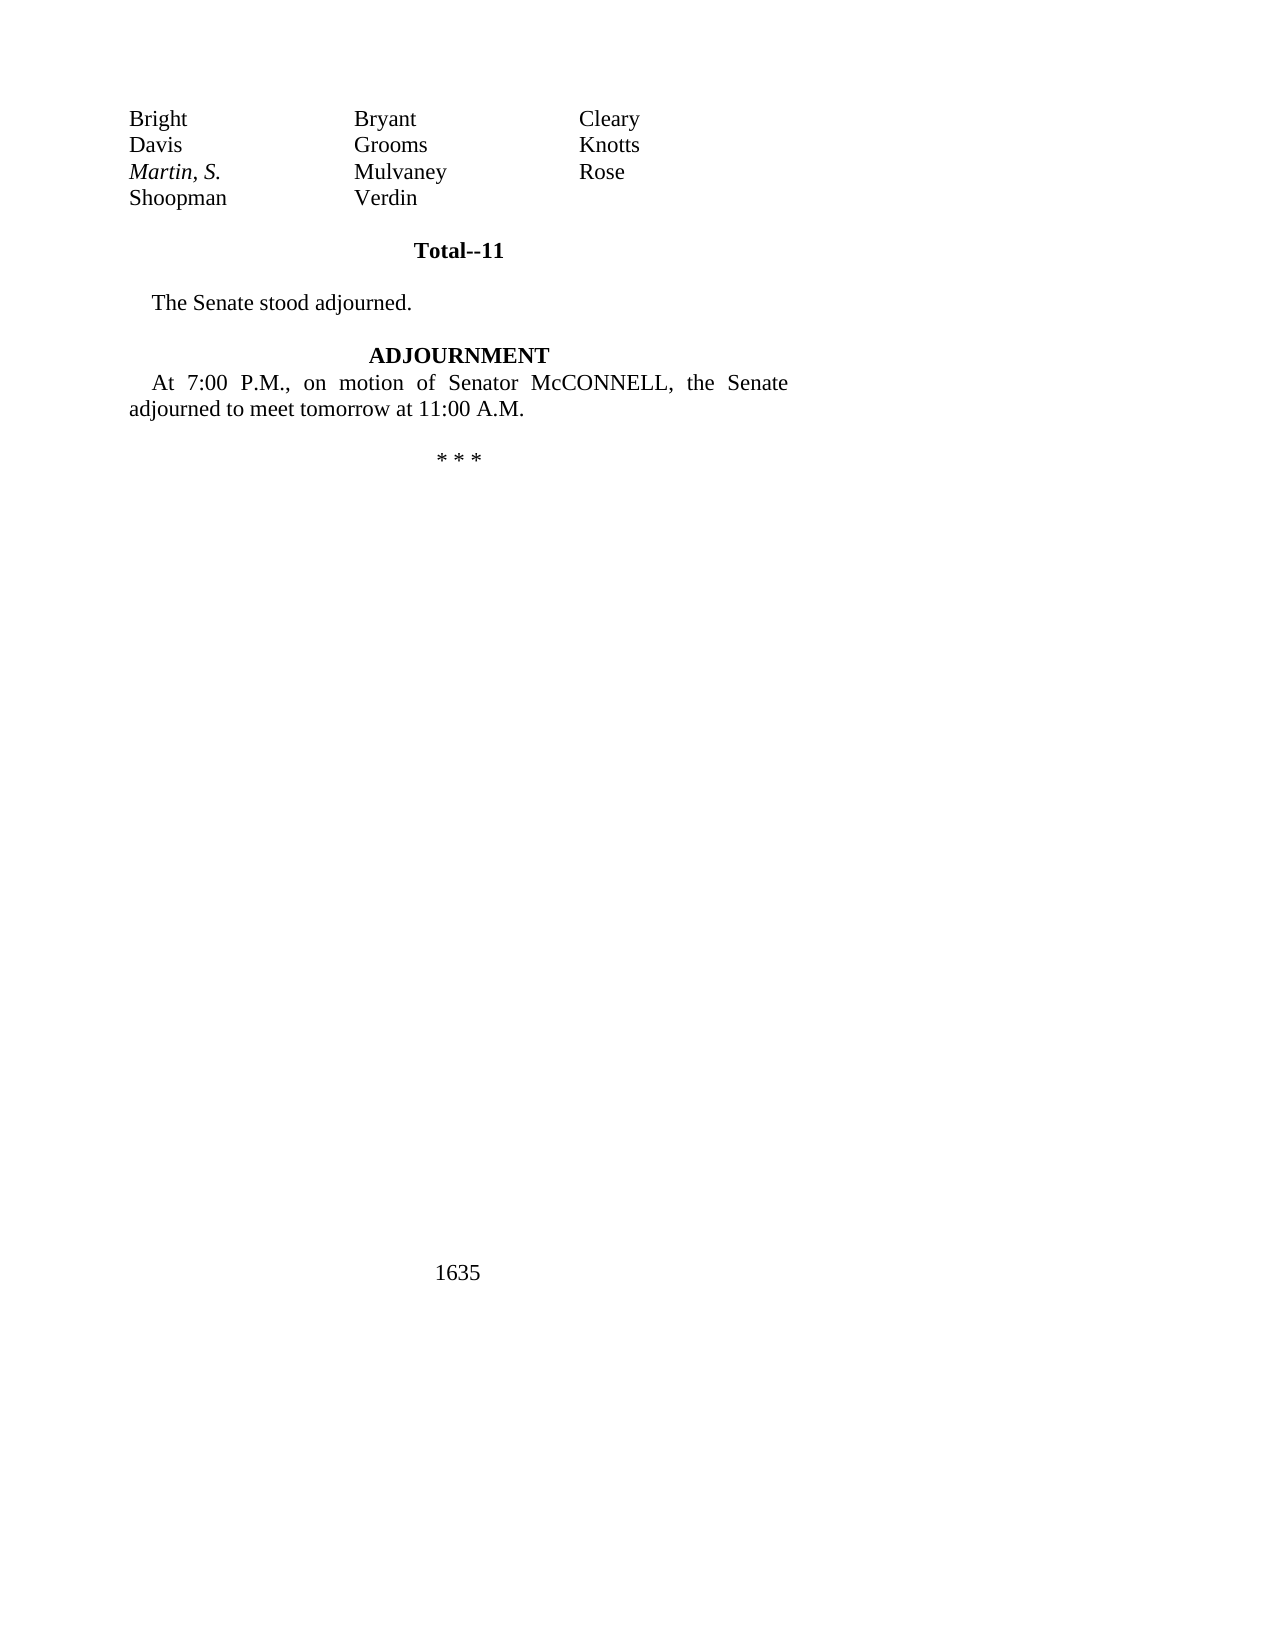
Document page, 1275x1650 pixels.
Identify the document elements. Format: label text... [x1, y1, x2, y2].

text ADJOURNMENT [129, 342, 789, 368]
text The Senate stood adjourned. [129, 289, 789, 316]
text Total--11 [129, 237, 789, 263]
text Davis Grooms Knotts [129, 131, 789, 158]
text Shoopman Verdin [129, 184, 789, 210]
text * * * [129, 448, 789, 474]
text Bright Bryant Cleary [129, 105, 789, 131]
text Martin, S. Mulvaney Rose [129, 158, 789, 184]
text At 7:00 P.M., on motion of Senator McCONNELL, the Senate adjourned to meet tomorrow at 11:00 A.M. [129, 368, 789, 421]
